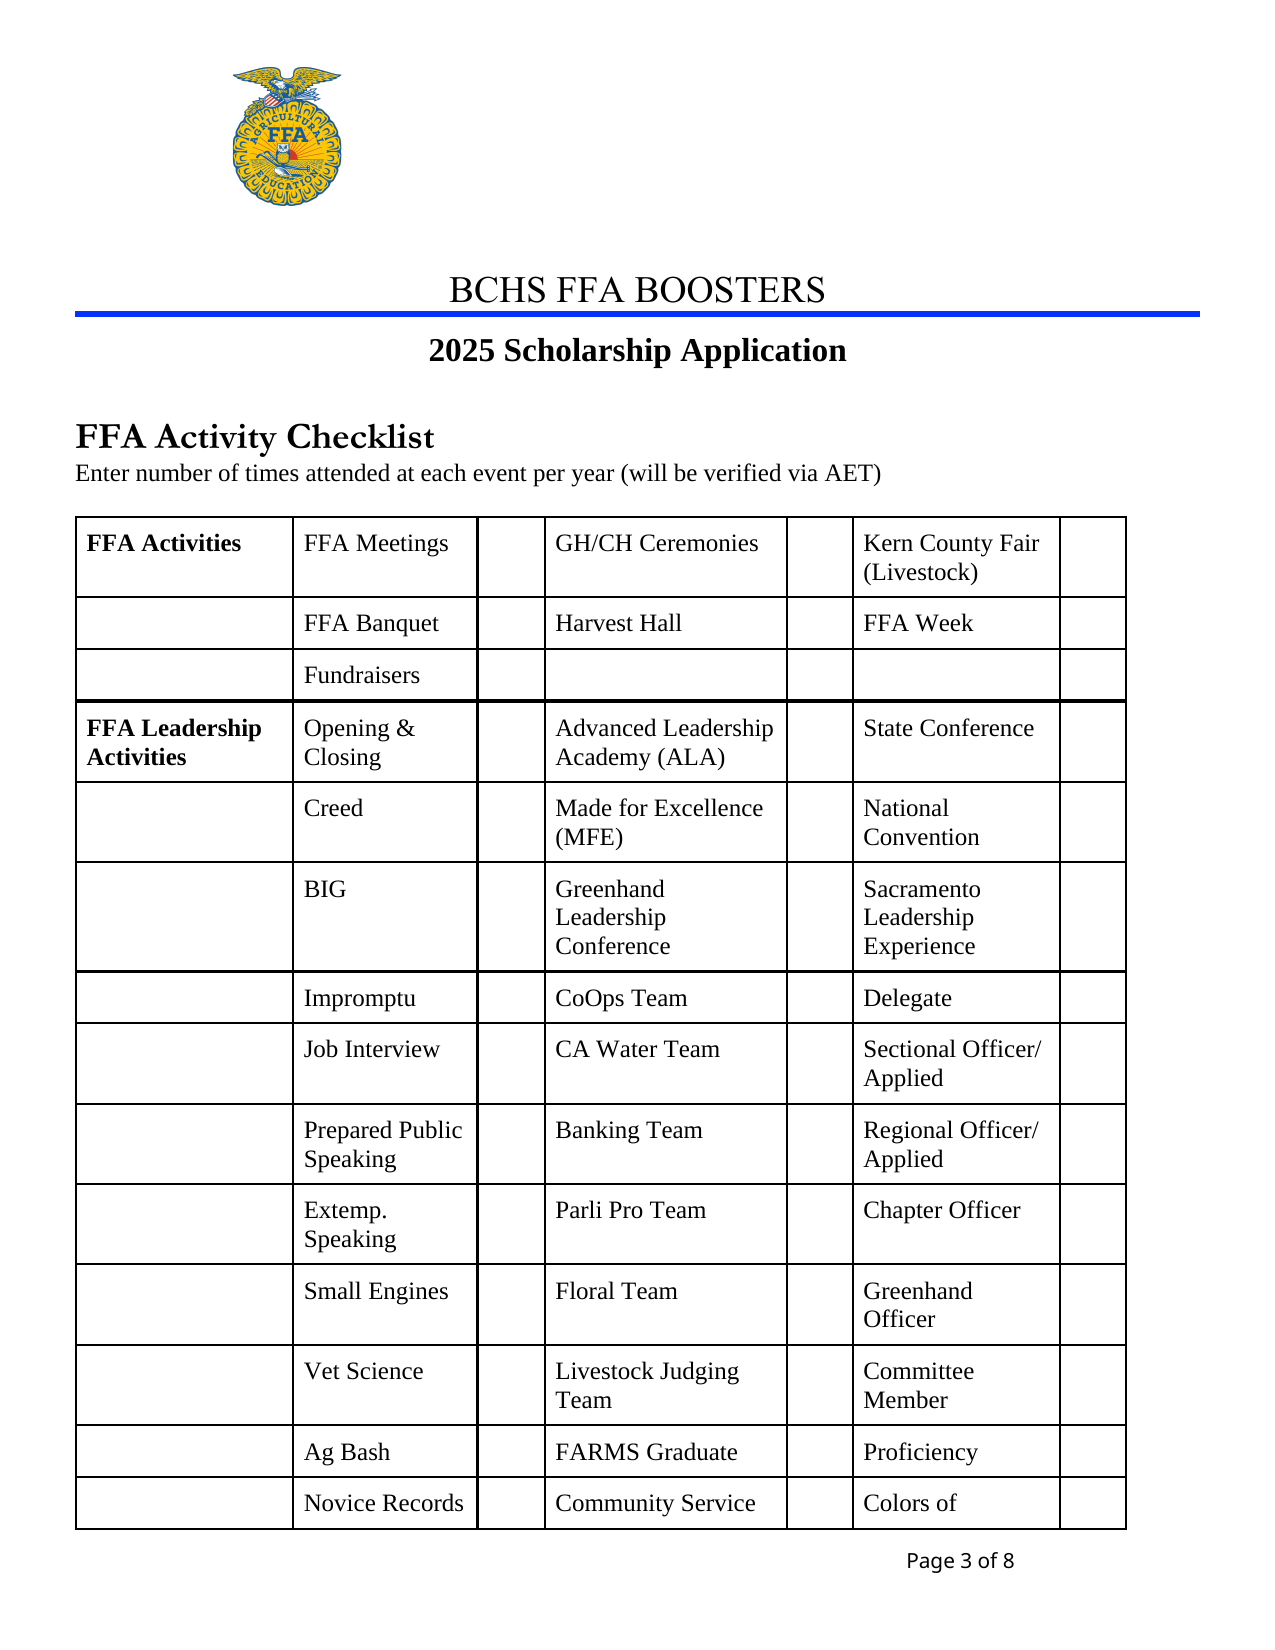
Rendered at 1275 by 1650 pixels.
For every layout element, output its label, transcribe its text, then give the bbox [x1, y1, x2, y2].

table_cell [1061, 1105, 1125, 1183]
table_cell [788, 973, 852, 1022]
table_cell FARMS Graduate [546, 1426, 786, 1476]
table_cell [1061, 650, 1125, 699]
table_cell [788, 863, 852, 970]
table_cell Ag Bash [294, 1426, 476, 1476]
table_cell [1061, 973, 1125, 1022]
table_cell [1061, 783, 1125, 861]
table_cell [77, 1265, 292, 1344]
table_cell Sacramento Leadership Experience [854, 863, 1059, 970]
table_header FFA Meetings [294, 518, 476, 596]
table_cell Made for Excellence (MFE) [546, 783, 786, 861]
table_cell Floral Team [546, 1265, 786, 1344]
table_cell [1061, 1478, 1125, 1527]
table_cell Regional Officer/ Applied [854, 1105, 1059, 1183]
table_cell State Conference [854, 703, 1059, 781]
table_cell Fundraisers [294, 650, 476, 699]
table_cell Banking Team [546, 1105, 786, 1183]
table_cell BIG [294, 863, 476, 970]
table_cell CA Water Team [546, 1024, 786, 1102]
table_cell [788, 783, 852, 861]
table_cell Opening & Closing [294, 703, 476, 781]
table_cell Extemp. Speaking [294, 1185, 476, 1263]
table_cell [788, 1265, 852, 1344]
table_cell Creed [294, 783, 476, 861]
table_cell [77, 1185, 292, 1263]
table_cell [788, 1185, 852, 1263]
table_cell [788, 650, 852, 699]
table_cell [854, 650, 1059, 699]
table_cell [479, 1105, 544, 1183]
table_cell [546, 1478, 786, 1527]
table_header [1061, 518, 1125, 596]
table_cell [294, 1478, 476, 1527]
table_header [788, 518, 852, 596]
table_cell [788, 598, 852, 648]
table_cell [479, 1426, 544, 1476]
table_cell [546, 650, 786, 699]
table_cell [77, 1346, 292, 1424]
table_cell Small Engines [294, 1265, 476, 1344]
table_header FFA Activities [77, 518, 292, 596]
table_cell [479, 703, 544, 781]
table_cell [1061, 1265, 1125, 1344]
text BCHS FFA BOOSTERS [75, 269, 1200, 311]
table_cell Colors of Christmas [854, 1478, 1059, 1527]
table_cell Harvest Hall [546, 598, 786, 648]
table_cell [1061, 598, 1125, 648]
table_cell [77, 1478, 292, 1527]
table_cell Livestock Judging Team [546, 1346, 786, 1424]
table_cell Prepared Public Speaking [294, 1105, 476, 1183]
table_cell [479, 650, 544, 699]
text 2025 Scholarship Application [75, 331, 1200, 369]
table_cell [479, 783, 544, 861]
table_cell [77, 1426, 292, 1476]
table_cell [479, 1265, 544, 1344]
table_cell [1061, 1024, 1125, 1102]
table_cell FFA Leadership Activities [77, 703, 292, 781]
table_cell [788, 1426, 852, 1476]
text Enter number of times attended at each event per year (will be verified via AET) [75, 458, 1200, 487]
table_cell FFA Banquet [294, 598, 476, 648]
table_cell Vet Science [294, 1346, 476, 1424]
table_cell [1061, 1185, 1125, 1263]
table_cell [788, 1478, 852, 1527]
text FFA Activity Checklist [75, 416, 1200, 458]
table_cell Impromptu [294, 973, 476, 1022]
table_cell Delegate [854, 973, 1059, 1022]
table_cell Advanced Leadership Academy (ALA) [546, 703, 786, 781]
table_cell [1061, 863, 1125, 970]
table_cell [1061, 1426, 1125, 1476]
table_header Kern County Fair (Livestock) [854, 518, 1059, 596]
table_header [479, 518, 544, 596]
table_cell [479, 863, 544, 970]
table_cell Parli Pro Team [546, 1185, 786, 1263]
table_cell [479, 1346, 544, 1424]
table_cell [77, 1105, 292, 1183]
table_cell National Convention [854, 783, 1059, 861]
table_cell Committee Member [854, 1346, 1059, 1424]
table_cell CoOps Team [546, 973, 786, 1022]
table_cell [1061, 703, 1125, 781]
table_cell Job Interview [294, 1024, 476, 1102]
table_cell [479, 598, 544, 648]
table_cell [77, 863, 292, 970]
table_cell [479, 1478, 544, 1527]
table_cell FFA Week [854, 598, 1059, 648]
table_cell [1061, 1346, 1125, 1424]
table_cell Greenhand Leadership Conference [546, 863, 786, 970]
table_cell Greenhand Officer [854, 1265, 1059, 1344]
table_cell [788, 1024, 852, 1102]
table_cell [77, 783, 292, 861]
table_cell [479, 973, 544, 1022]
table_cell [77, 1024, 292, 1102]
table_cell [77, 598, 292, 648]
table_cell Proficiency [854, 1426, 1059, 1476]
table_cell [479, 1185, 544, 1263]
table_cell [788, 1346, 852, 1424]
table_cell [788, 703, 852, 781]
table_header GH/CH Ceremonies [546, 518, 786, 596]
table_cell Sectional Officer/ Applied [854, 1024, 1059, 1102]
table_cell [77, 973, 292, 1022]
table_cell [77, 650, 292, 699]
table_cell [788, 1105, 852, 1183]
table_cell [479, 1024, 544, 1102]
table_cell Chapter Officer [854, 1185, 1059, 1263]
picture [232, 67, 342, 206]
